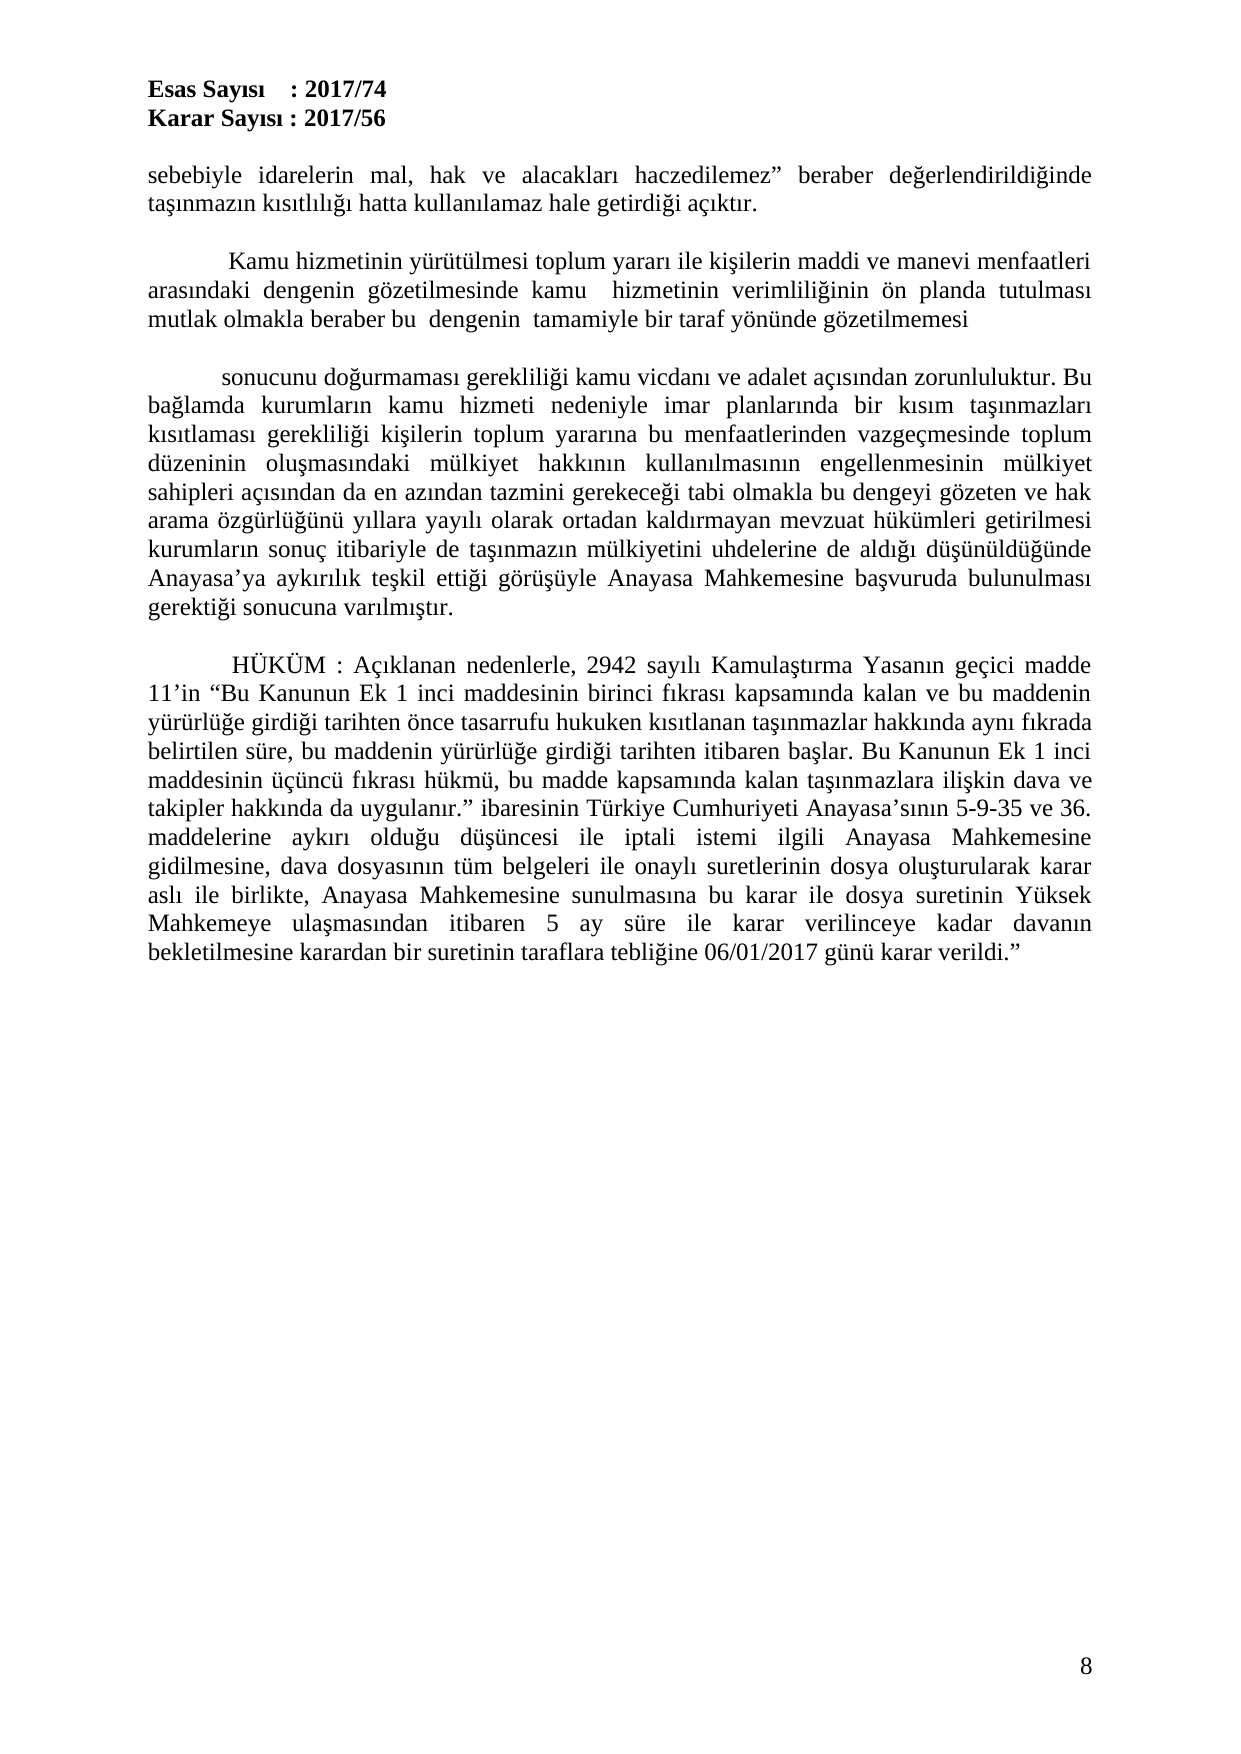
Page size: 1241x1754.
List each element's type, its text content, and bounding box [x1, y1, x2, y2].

text HÜKÜM : Açıklanan nedenlerle, 2942 sayılı Kamulaştırma Yasanın geçici madde 11’in “Bu Kanunun Ek 1 inci maddesinin birinci fıkrası kapsamında kalan ve bu maddenin yürürlüğe girdiği tarihten önce tasarrufu hukuken kısıtlanan taşınmazlar hakkında aynı fıkrada belirtilen süre, bu maddenin yürürlüğe girdiği tarihten itibaren başlar. Bu Kanunun Ek 1 inci maddesinin üçüncü fıkrası hükmü, bu madde kapsamında kalan taşınmazlara ilişkin dava ve takipler hakkında da uygulanır.” ibaresinin Türkiye Cumhuriyeti Anayasa’sının 5-9-35 ve 36. maddelerine aykırı olduğu düşüncesi ile iptali istemi ilgili Anayasa Mahkemesine gidilmesine, dava dosyasının tüm belgeleri ile onaylı suretlerinin dosya oluşturularak karar aslı ile birlikte, Anayasa Mahkemesine sunulmasına bu karar ile dosya suretinin Yüksek Mahkemeye ulaşmasından itibaren 5 ay süre ile karar verilinceye kadar davanın bekletilmesine karardan bir suretinin taraflara tebliğine 06/01/2017 günü karar verildi.” [148, 650, 1093, 966]
text sonucunu doğurmaması gerekliliği kamu vicdanı ve adalet açısından zorunluluktur. Bu bağlamda kurumların kamu hizmeti nedeniyle imar planlarında bir kısım taşınmazları kısıtlaması gerekliliği kişilerin toplum yararına bu menfaatlerinden vazgeçmesinde toplum düzeninin oluşmasındaki mülkiyet hakkının kullanılmasının engellenmesinin mülkiyet sahipleri açısından da en azından tazmini gerekeceği tabi olmakla bu dengeyi gözeten ve hak arama özgürlüğünü yıllara yayılı olarak ortadan kaldırmayan mevzuat hükümleri getirilmesi kurumların sonuç itibariyle de taşınmazın mülkiyetini uhdelerine de aldığı düşünüldüğünde Anayasa’ya aykırılık teşkil ettiği görüşüyle Anayasa Mahkemesine başvuruda bulunulması gerektiği sonucuna varılmıştır. [148, 362, 1093, 621]
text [148, 160, 1093, 217]
text Kamu hizmetinin yürütülmesi toplum yararı ile kişilerin maddi ve manevi menfaatleri arasındaki dengenin gözetilmesinde kamu hizmetinin verimliliğinin ön planda tutulması mutlak olmakla beraber bu dengenin tamamiyle bir taraf yönünde gözetilmemesi [148, 246, 1093, 333]
